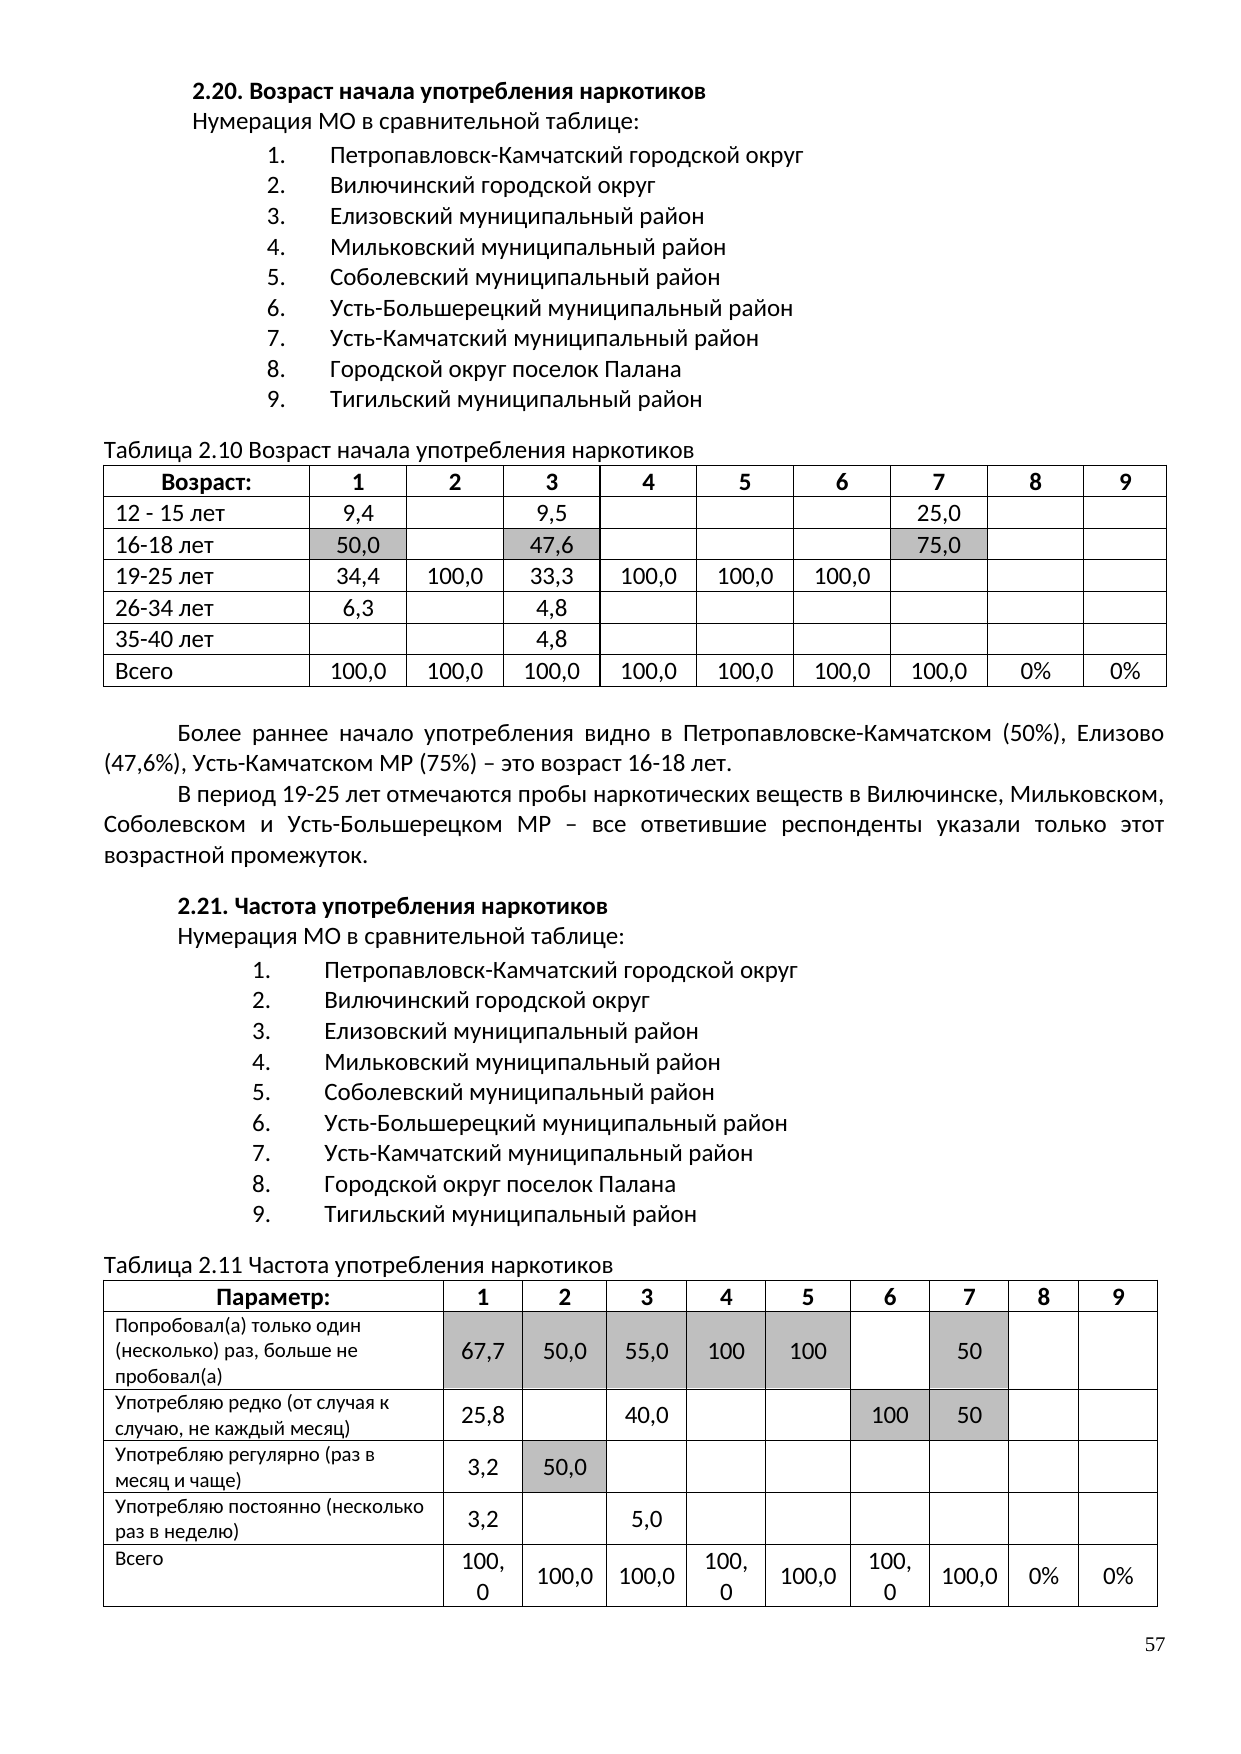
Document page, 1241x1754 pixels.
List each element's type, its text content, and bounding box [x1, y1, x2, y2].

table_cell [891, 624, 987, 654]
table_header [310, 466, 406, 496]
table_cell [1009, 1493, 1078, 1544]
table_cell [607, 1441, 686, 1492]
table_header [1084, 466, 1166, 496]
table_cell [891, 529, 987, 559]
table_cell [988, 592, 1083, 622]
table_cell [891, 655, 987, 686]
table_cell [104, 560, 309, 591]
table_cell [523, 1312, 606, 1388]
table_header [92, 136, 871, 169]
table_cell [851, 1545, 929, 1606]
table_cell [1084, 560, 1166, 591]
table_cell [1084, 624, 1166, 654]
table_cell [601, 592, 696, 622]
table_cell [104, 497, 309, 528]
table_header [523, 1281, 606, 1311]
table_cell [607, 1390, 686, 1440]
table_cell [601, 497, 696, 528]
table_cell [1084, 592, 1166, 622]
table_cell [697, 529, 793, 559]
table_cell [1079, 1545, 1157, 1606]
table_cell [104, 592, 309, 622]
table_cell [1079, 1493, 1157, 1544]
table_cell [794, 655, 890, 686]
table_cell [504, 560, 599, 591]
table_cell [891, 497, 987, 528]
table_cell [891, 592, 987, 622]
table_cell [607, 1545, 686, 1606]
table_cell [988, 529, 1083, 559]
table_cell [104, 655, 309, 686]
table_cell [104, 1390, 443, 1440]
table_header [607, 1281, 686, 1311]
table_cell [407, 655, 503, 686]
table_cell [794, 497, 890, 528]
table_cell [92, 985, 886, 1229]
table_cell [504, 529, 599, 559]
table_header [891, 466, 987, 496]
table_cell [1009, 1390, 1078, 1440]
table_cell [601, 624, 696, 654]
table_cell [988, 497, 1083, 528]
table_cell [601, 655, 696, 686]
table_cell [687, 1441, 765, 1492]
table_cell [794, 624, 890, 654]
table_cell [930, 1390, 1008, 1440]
text Нумерация МО в сравнительной таблице: [103, 921, 1165, 951]
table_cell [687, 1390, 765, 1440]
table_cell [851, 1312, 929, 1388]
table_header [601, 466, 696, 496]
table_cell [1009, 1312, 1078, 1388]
text В период 19-25 лет отмечаются пробы наркотических веществ в Вилючинске, Мильковском, Соболевском и Усть-Большерецком МР – все ответившие респонденты указали только этот возрастной промежуток. [103, 778, 1165, 870]
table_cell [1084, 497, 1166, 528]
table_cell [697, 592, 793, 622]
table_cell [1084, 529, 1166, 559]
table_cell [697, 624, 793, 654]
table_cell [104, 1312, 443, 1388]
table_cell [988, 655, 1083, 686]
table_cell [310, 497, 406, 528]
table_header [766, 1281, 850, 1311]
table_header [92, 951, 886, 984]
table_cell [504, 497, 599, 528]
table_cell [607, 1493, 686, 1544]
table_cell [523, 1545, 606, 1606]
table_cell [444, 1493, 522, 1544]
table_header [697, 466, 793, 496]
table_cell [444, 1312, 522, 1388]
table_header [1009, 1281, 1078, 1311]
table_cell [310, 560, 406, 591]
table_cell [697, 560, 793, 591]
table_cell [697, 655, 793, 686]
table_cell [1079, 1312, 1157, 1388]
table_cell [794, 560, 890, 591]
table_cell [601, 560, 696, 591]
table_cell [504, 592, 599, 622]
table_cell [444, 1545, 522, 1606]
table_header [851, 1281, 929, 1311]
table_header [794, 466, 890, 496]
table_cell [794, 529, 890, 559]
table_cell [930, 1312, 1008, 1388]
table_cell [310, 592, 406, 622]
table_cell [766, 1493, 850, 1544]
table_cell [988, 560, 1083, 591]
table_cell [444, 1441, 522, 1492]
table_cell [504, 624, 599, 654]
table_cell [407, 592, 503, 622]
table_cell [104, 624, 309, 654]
text Таблица 2.11 Частота употребления наркотиков [103, 1249, 1165, 1279]
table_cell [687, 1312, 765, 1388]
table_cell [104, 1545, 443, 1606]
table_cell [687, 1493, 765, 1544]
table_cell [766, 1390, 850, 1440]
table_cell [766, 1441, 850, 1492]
text Таблица 2.10 Возраст начала употребления наркотиков [103, 434, 1165, 464]
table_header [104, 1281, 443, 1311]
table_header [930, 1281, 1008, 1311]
text 2.20. Возраст начала употребления наркотиков [192, 75, 1165, 106]
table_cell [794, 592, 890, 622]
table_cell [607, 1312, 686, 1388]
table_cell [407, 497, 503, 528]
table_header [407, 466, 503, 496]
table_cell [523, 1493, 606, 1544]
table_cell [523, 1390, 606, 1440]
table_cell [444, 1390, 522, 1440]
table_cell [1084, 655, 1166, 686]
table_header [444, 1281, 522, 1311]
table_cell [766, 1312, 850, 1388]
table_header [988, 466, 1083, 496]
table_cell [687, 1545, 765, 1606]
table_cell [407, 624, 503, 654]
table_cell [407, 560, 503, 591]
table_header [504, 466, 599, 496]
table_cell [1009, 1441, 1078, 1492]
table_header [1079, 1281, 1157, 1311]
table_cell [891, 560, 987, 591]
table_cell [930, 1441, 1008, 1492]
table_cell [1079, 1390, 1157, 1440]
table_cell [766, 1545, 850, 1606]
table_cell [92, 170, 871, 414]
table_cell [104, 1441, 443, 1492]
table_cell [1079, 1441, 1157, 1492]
text Нумерация МО в сравнительной таблице: [103, 106, 1165, 136]
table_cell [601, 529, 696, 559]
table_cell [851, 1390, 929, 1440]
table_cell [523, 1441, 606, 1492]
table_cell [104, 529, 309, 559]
text 2.21. Частота употребления наркотиков [103, 890, 1165, 921]
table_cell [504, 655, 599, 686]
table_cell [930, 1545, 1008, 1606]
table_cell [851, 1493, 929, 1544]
text Более раннее начало употребления видно в Петропавловске-Камчатском (50%), Елизово (47,6%), Усть-Камчатском МР (75%) – это возраст 16-18 лет. [103, 717, 1165, 778]
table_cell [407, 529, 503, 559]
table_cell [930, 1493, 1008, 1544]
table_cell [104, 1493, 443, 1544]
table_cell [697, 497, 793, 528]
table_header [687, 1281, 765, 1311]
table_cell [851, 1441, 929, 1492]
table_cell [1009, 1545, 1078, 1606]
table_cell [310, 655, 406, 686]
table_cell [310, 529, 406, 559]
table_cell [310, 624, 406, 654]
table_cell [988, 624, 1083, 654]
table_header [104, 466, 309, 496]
